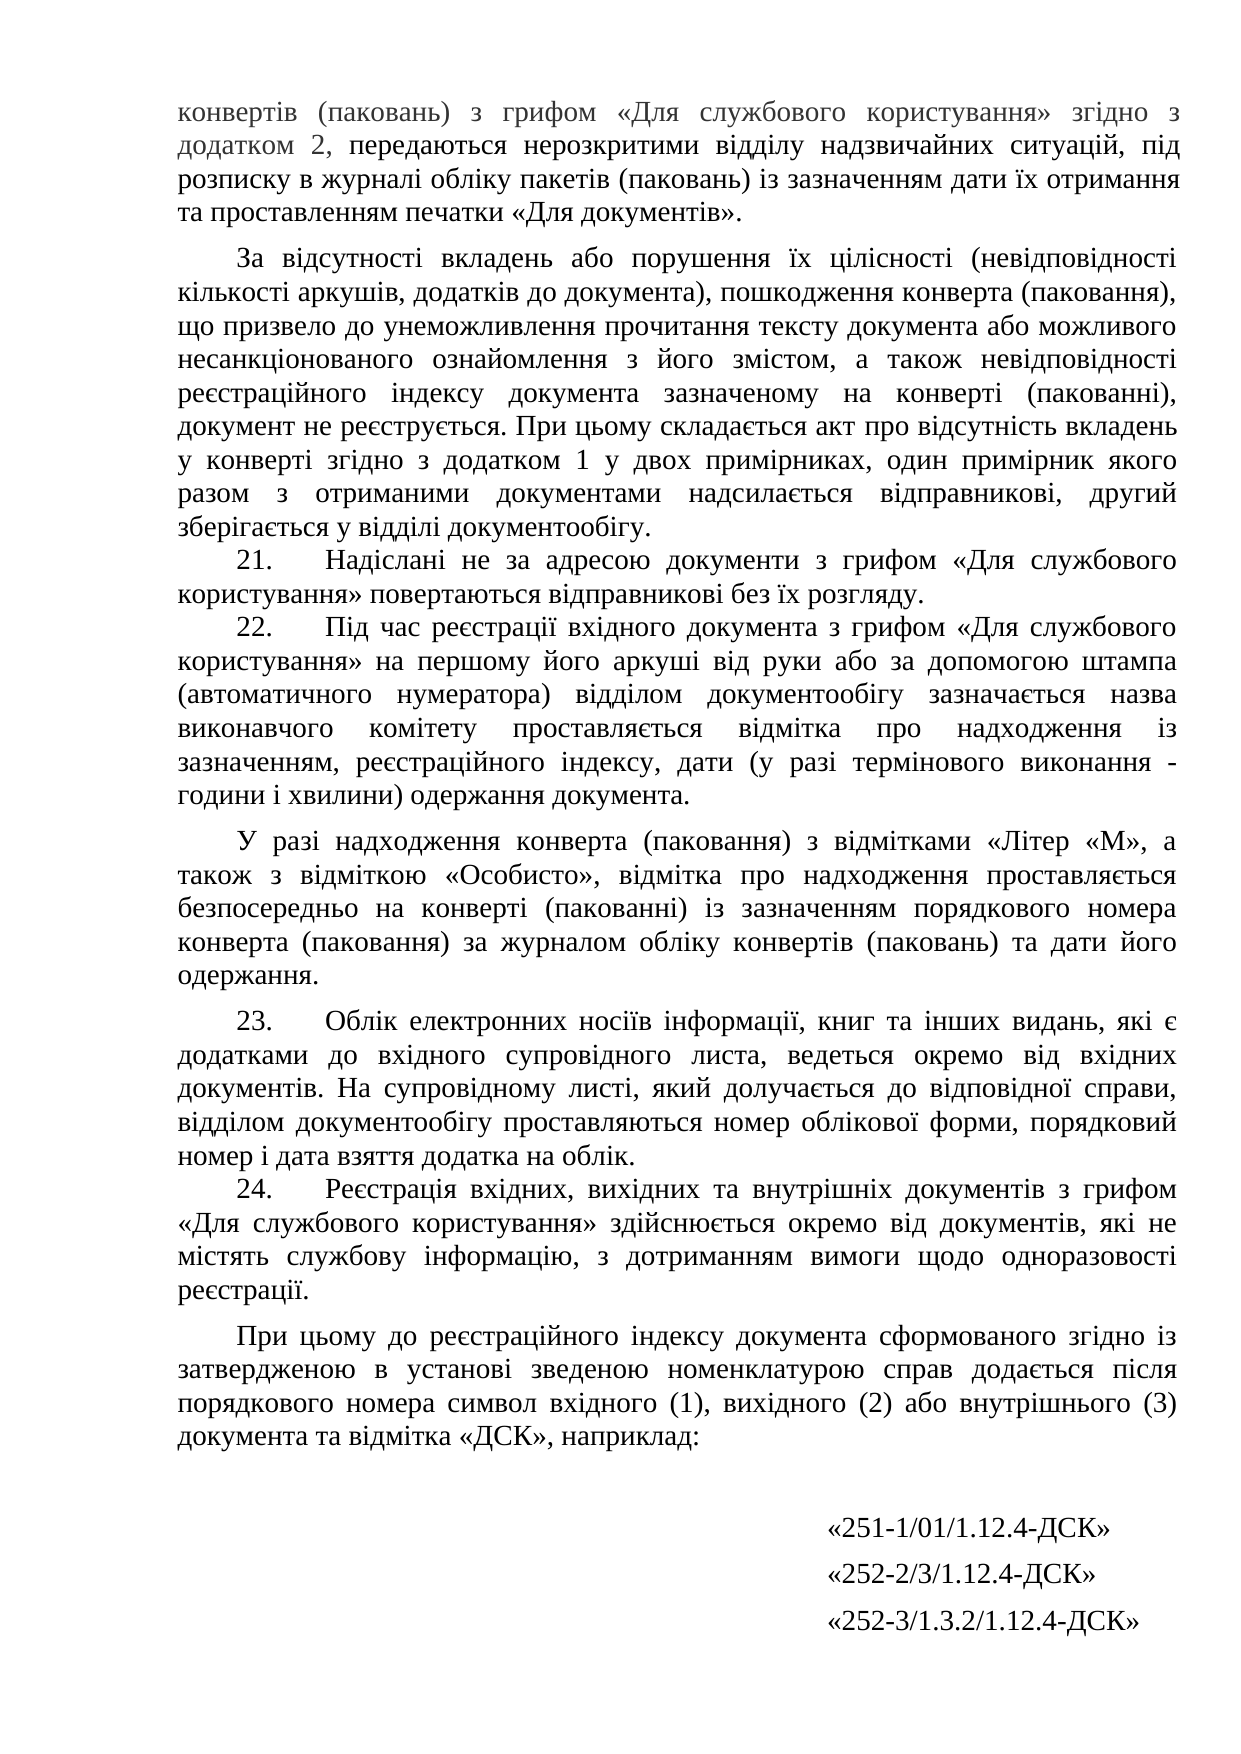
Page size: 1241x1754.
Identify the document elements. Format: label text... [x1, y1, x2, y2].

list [177, 94, 1181, 228]
text «252-2/3/1.12.4-ДСК» [827, 1557, 1178, 1590]
list Надіслані не за адресою документи з грифом «Для службового користування» повертаються відправникові без їх розгляду. [177, 542, 1178, 609]
list Під час реєстрації вхідного документа з грифом «Для службового користування» на першому його аркуші від руки або за допомогою штампа (автоматичного нумератора) відділом документообігу зазначається назва виконавчого комітету проставляється відмітка про надходження із зазначенням, реєстраційного індексу, дати (у разі термінового виконання - години і хвилини) одержання документа. [177, 609, 1178, 811]
text «251-1/01/1.12.4-ДСК» [827, 1511, 1178, 1544]
list За відсутності вкладень або порушення їх цілісності (невідповідності кількості аркушів, додатків до документа), пошкодження конверта (паковання), що призвело до унеможливлення прочитання тексту документа або можливого несанкціонованого ознайомлення з його змістом, а також невідповідності реєстраційного індексу документа зазначеному на конверті (пакованні), документ не реєструється. При цьому складається акт про відсутність вкладень у конверті згідно з додатком 1 у двох примірниках, один примірник якого разом з отриманими документами надсилається відправникові, другий зберігається у відділі документообігу. [177, 241, 1178, 542]
list Реєстрація вхідних, вихідних та внутрішніх документів з грифом «Для службового користування» здійснюється окремо від документів, які не містять службову інформацію, з дотриманням вимоги щодо одноразовості реєстрації. [177, 1171, 1178, 1305]
list Облік електронних носіїв інформації, книг та інших видань, які є додатками до вхідного супровідного листа, ведеться окремо від вхідних документів. На супровідному листі, який долучається до відповідної справи, відділом документообігу проставляються номер облікової форми, порядковий номер і дата взяття додатка на облік. [177, 1003, 1178, 1171]
text «252-3/1.3.2/1.12.4-ДСК» [827, 1603, 1178, 1636]
text При цьому до реєстраційного індексу документа сформованого згідно із затвердженою в установі зведеною номенклатурою справ додається після порядкового номера символ вхідного (1), вихідного (2) або внутрішнього (3) документа та відмітка «ДСК», наприклад: [177, 1318, 1178, 1452]
text У разі надходження конверта (паковання) з відмітками «Літер «М», а також з відміткою «Особисто», відмітка про надходження проставляється безпосередньо на конверті (пакованні) із зазначенням порядкового номера конверта (паковання) за журналом обліку конвертів (паковань) та дати його одержання. [177, 823, 1178, 991]
